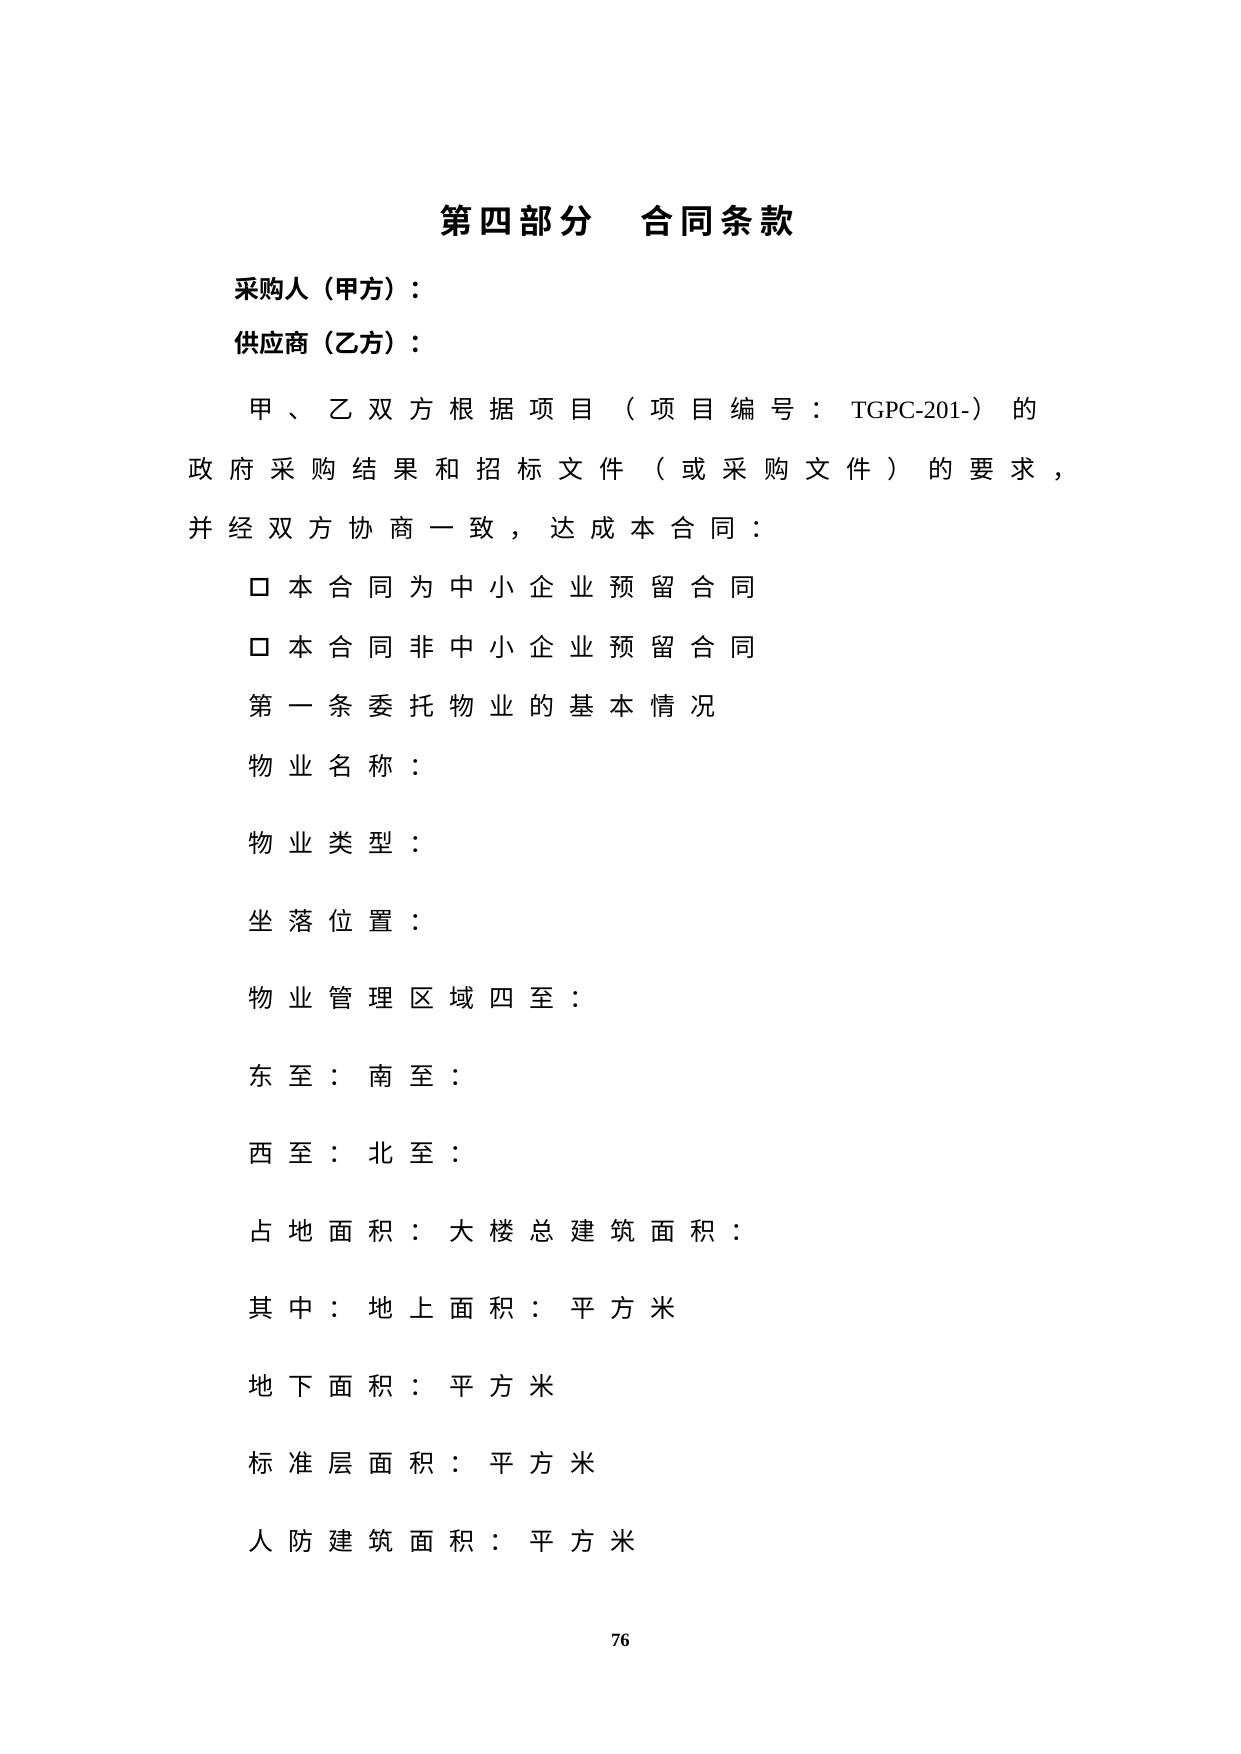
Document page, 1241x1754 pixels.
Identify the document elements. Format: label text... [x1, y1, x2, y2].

text 甲、乙双方根据项目（项目编号：TGPC-201-）的政府采购结果和招标文件（或采购文件）的要求，并经双方协商一致，达成本合同： [188, 378, 1052, 556]
text 坐落位置： [188, 889, 1052, 949]
text 采购人（甲方）： [188, 269, 1052, 306]
subtitle 第四部分 合同条款 [188, 189, 1052, 249]
text 标准层面积：平方米 [188, 1432, 1052, 1491]
list 本合同为中小企业预留合同 [234, 556, 1052, 616]
text 供应商（乙方）： [188, 324, 1052, 360]
list 本合同非中小企业预留合同 [234, 616, 1052, 675]
text 地下面积：平方米 [188, 1354, 1052, 1414]
text 其中：地上面积：平方米 [188, 1277, 1052, 1336]
text 物业管理区域四至： [188, 967, 1052, 1026]
text 占地面积：大楼总建筑面积： [188, 1199, 1052, 1259]
text 西至：北至： [188, 1122, 1052, 1181]
text 东至：南至： [188, 1044, 1052, 1104]
text 物业名称： [188, 734, 1052, 794]
text 物业类型： [188, 812, 1052, 871]
text 第一条委托物业的基本情况 [188, 675, 1052, 734]
text 人防建筑面积：平方米 [188, 1509, 1052, 1569]
